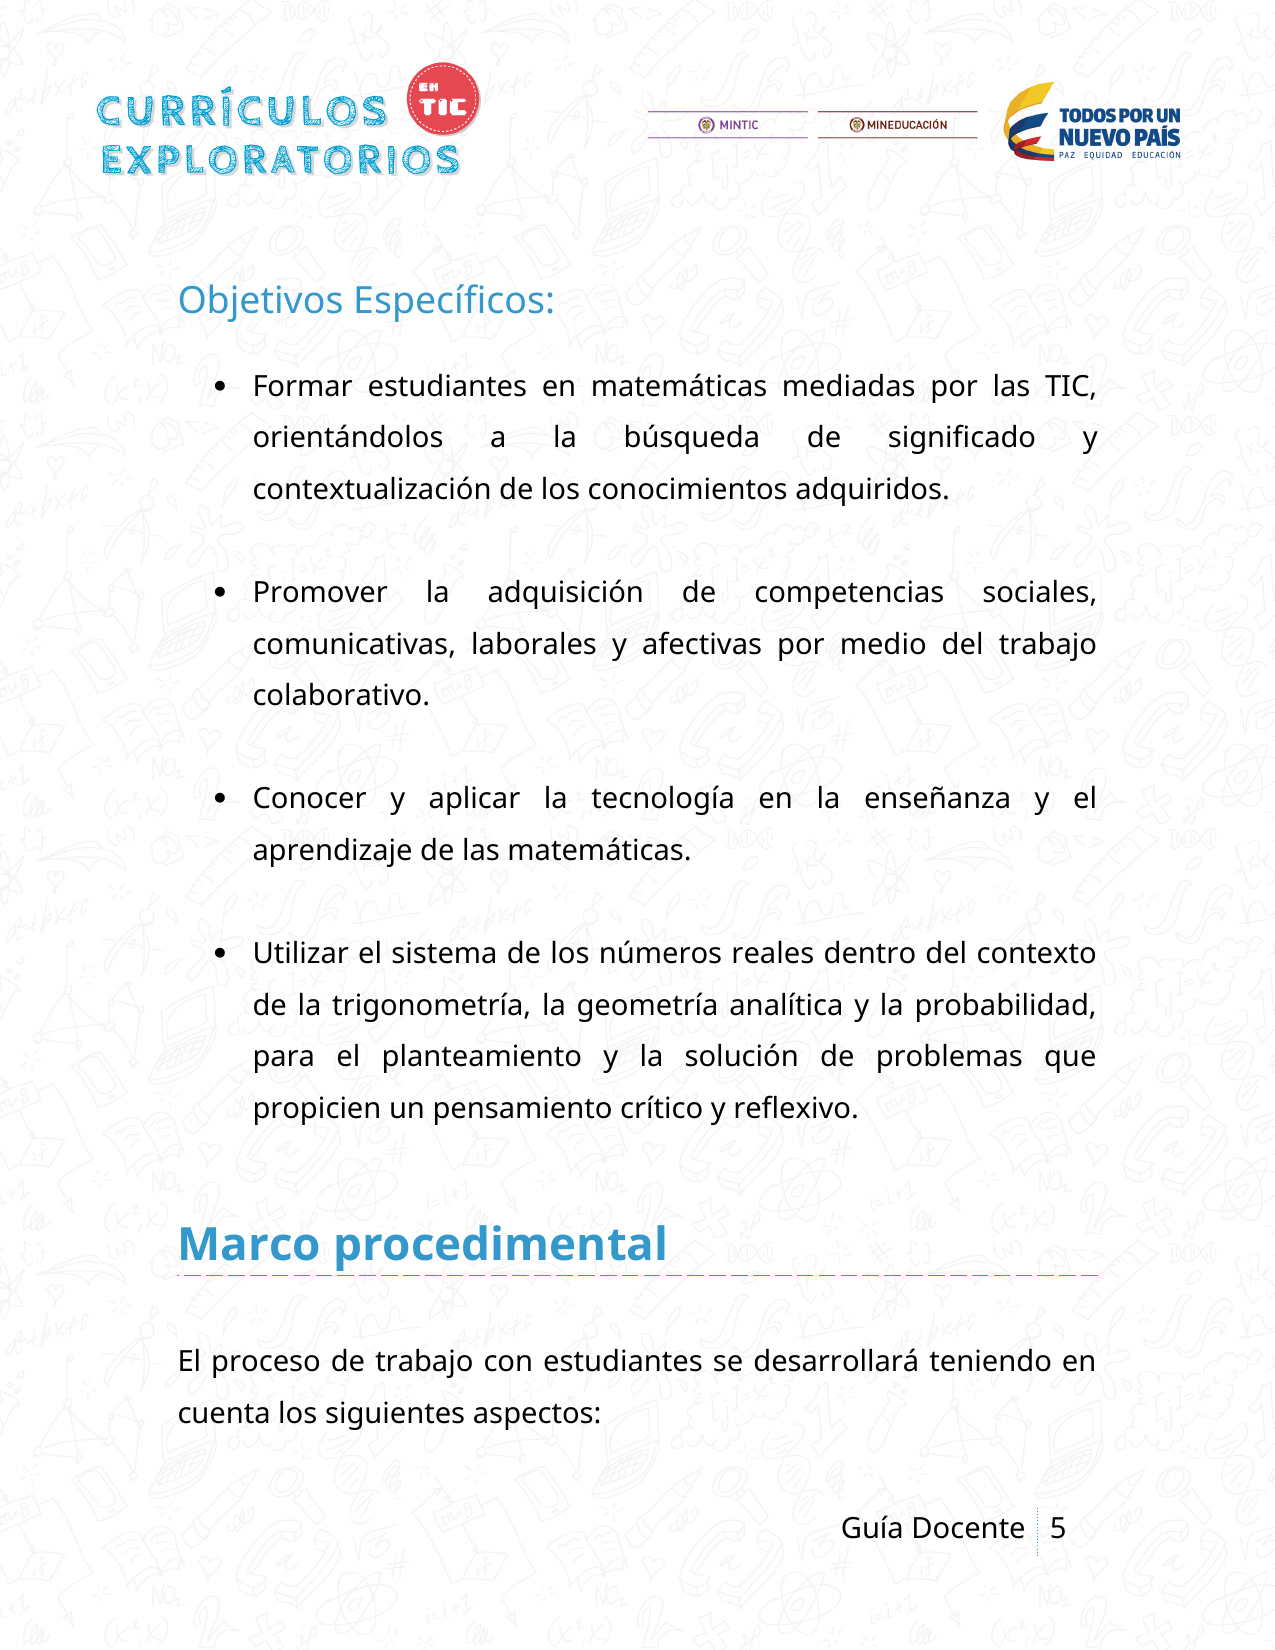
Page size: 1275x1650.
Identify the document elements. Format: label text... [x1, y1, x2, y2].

list Utilizar el sistema de los números reales dentro del contexto de la trigonometría, la geometría analítica y la probabilidad, para el planteamiento y la solución de problemas que propicien un pensamiento crítico y reflexivo. [215, 932, 1098, 1127]
subtitle Marco procedimental [177, 1211, 1098, 1276]
subtitle Objetivos Específicos: [177, 274, 1098, 325]
text El proceso de trabajo con estudiantes se desarrollará teniendo en cuenta los siguientes aspectos: [177, 1340, 1098, 1432]
list Promover la adquisición de competencias sociales, comunicativas, laborales y afectivas por medio del trabajo colaborativo. [215, 571, 1098, 714]
list Conocer y aplicar la tecnología en la enseñanza y el aprendizaje de las matemáticas. [215, 778, 1098, 869]
picture [0, 0, 1275, 1650]
list Formar estudiantes en matemáticas mediadas por las TIC, orientándolos a la búsqueda de significado y contextualización de los conocimientos adquiridos. [215, 365, 1098, 508]
